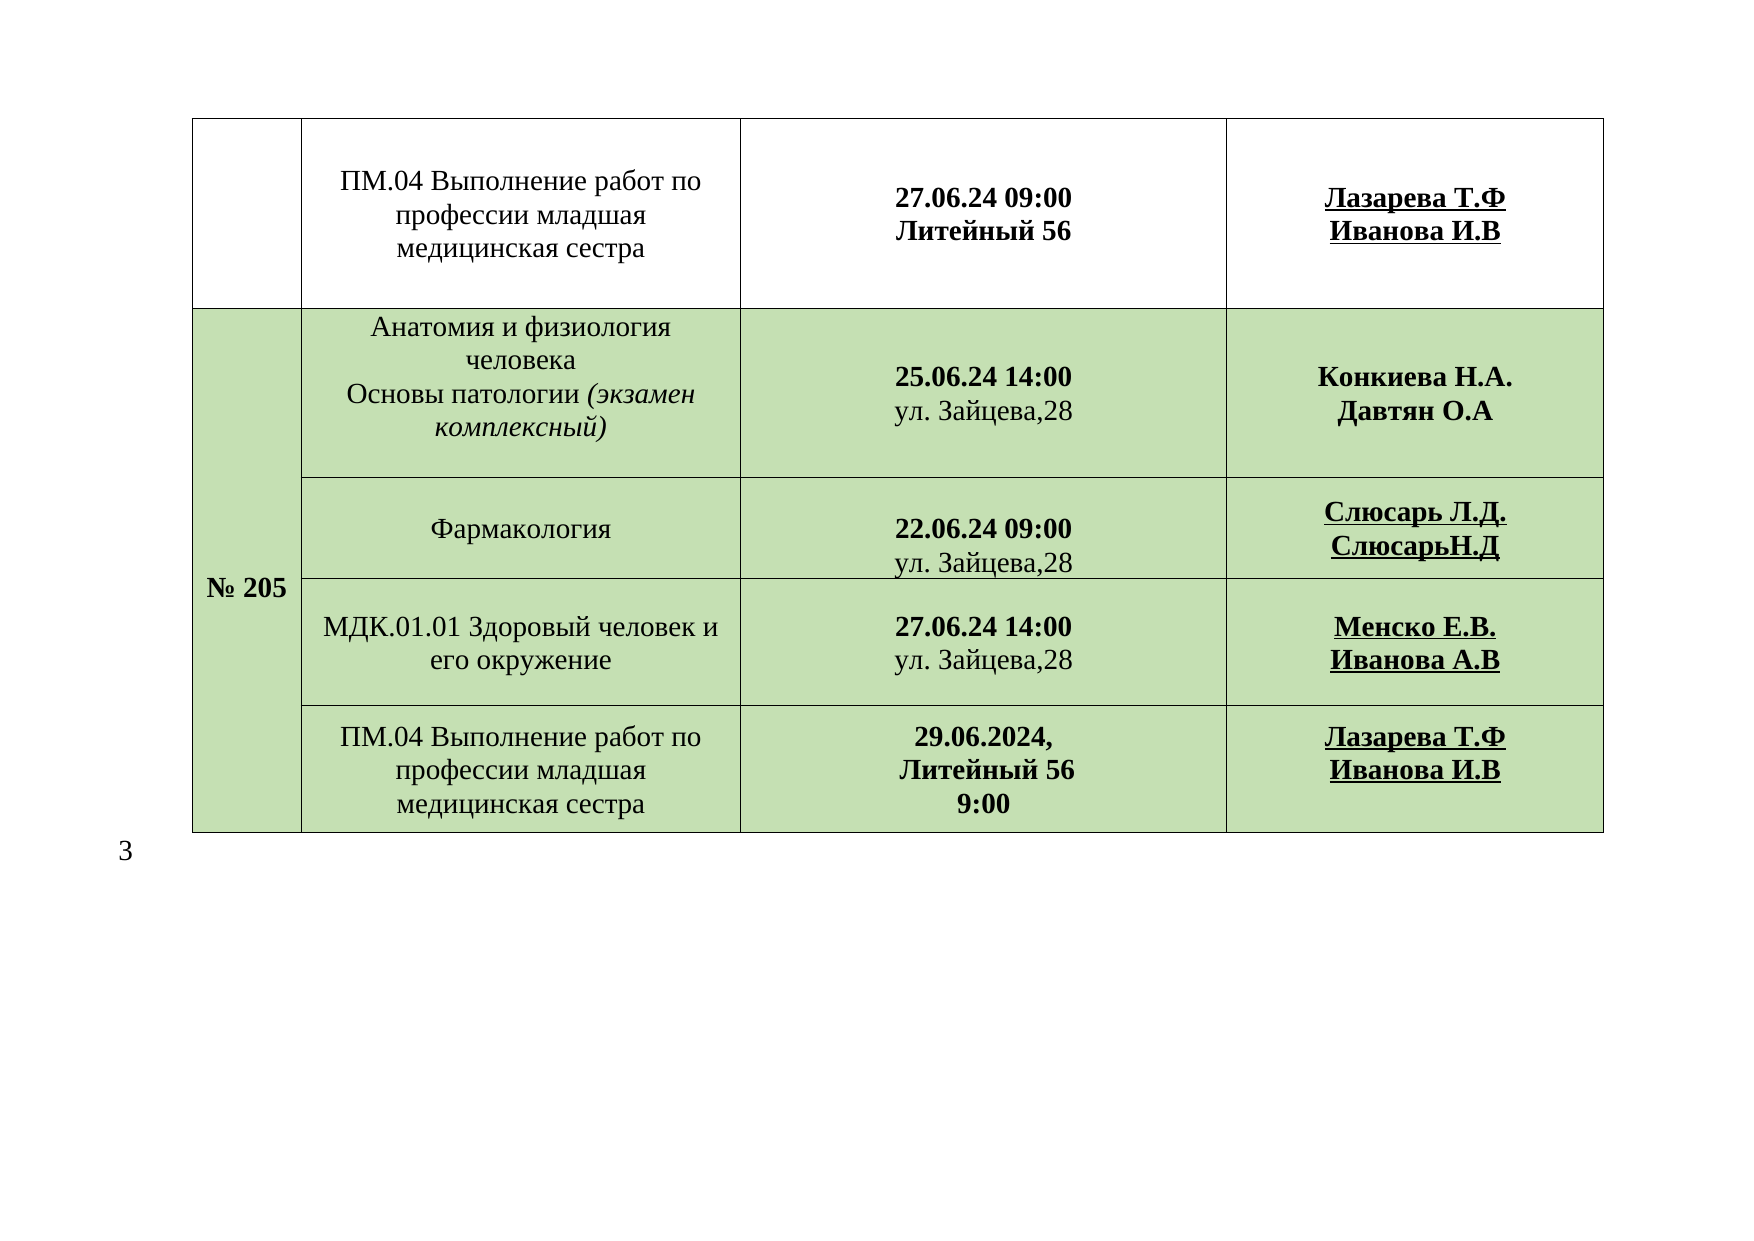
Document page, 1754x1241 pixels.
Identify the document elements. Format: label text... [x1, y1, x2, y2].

table_cell 25.06.24 14:00 ул. Зайцева,28 [741, 309, 1226, 477]
table_cell Конкиева Н.А. Давтян О.А [1227, 309, 1603, 477]
table_cell 27.06.24 14:00 ул. Зайцева,28 [741, 579, 1226, 705]
table_cell Лазарева Т.Ф Иванова И.В [1227, 119, 1603, 308]
table_cell Фармакология [302, 478, 740, 578]
table_cell 22.06.24 09:00 ул. Зайцева,28 [741, 478, 1226, 578]
table_cell ПМ.04 Выполнение работ по профессии младшая медицинская сестра [302, 119, 740, 308]
table_cell № 205 [193, 309, 301, 832]
table_cell ПМ.04 Выполнение работ по профессии младшая медицинская сестра [302, 706, 740, 832]
table_cell 29.06.2024, Литейный 56 9:00 [741, 706, 1226, 832]
table_cell Слюсарь Л.Д. СлюсарьН.Д [1227, 478, 1603, 578]
table_cell МДК.01.01 Здоровый человек и его окружение [302, 579, 740, 705]
text 3 [118, 833, 1636, 867]
table_cell Анатомия и физиология человека Основы патологии (экзамен комплексный) [302, 309, 740, 477]
table_cell 27.06.24 09:00 Литейный 56 [741, 119, 1226, 308]
table_cell Менско Е.В. Иванова А.В [1227, 579, 1603, 705]
table_cell Лазарева Т.Ф Иванова И.В [1227, 706, 1603, 832]
